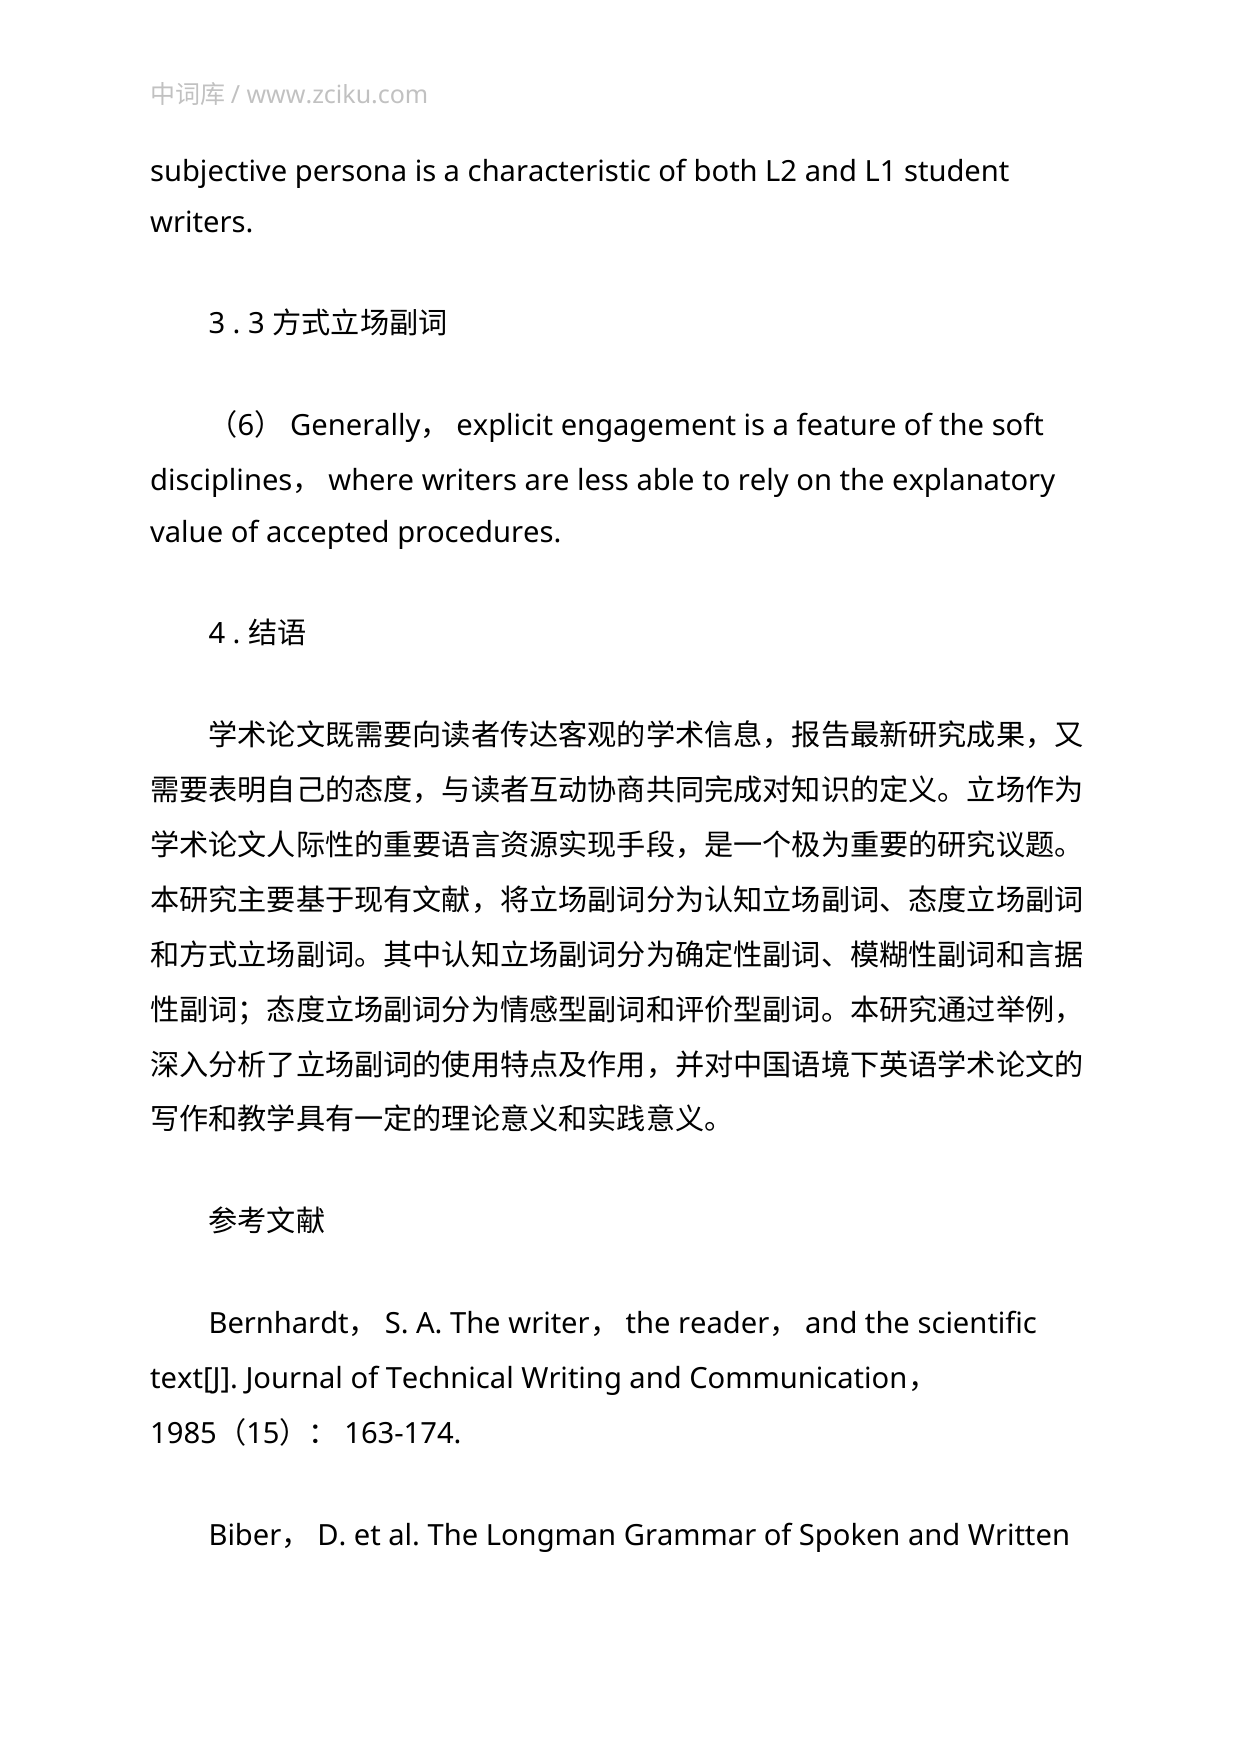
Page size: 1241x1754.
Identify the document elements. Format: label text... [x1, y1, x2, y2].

text 参考文献 [150, 1198, 1090, 1240]
text 4 . 结语 [150, 610, 1090, 652]
text Bernhardt， S. A. The writer， the reader， and the scientific text[J]. Journal of Technical Writing and Communication， 1985（15）： 163-174. [150, 1299, 1090, 1452]
text （6） Generally， explicit engagement is a feature of the soft disciplines， where writers are less able to rely on the explanatory value of accepted procedures. [150, 402, 1090, 551]
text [150, 1511, 1090, 1554]
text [150, 150, 1090, 241]
text 3 . 3 方式立场副词 [150, 300, 1090, 342]
text 学术论文既需要向读者传达客观的学术信息，报告最新研究成果，又需要表明自己的态度，与读者互动协商共同完成对知识的定义。立场作为学术论文人际性的重要语言资源实现手段，是一个极为重要的研究议题。本研究主要基于现有文献，将立场副词分为认知立场副词、态度立场副词和方式立场副词。其中认知立场副词分为确定性副词、模糊性副词和言据性副词；态度立场副词分为情感型副词和评价型副词。本研究通过举例，深入分析了立场副词的使用特点及作用，并对中国语境下英语学术论文的写作和教学具有一定的理论意义和实践意义。 [150, 712, 1090, 1138]
